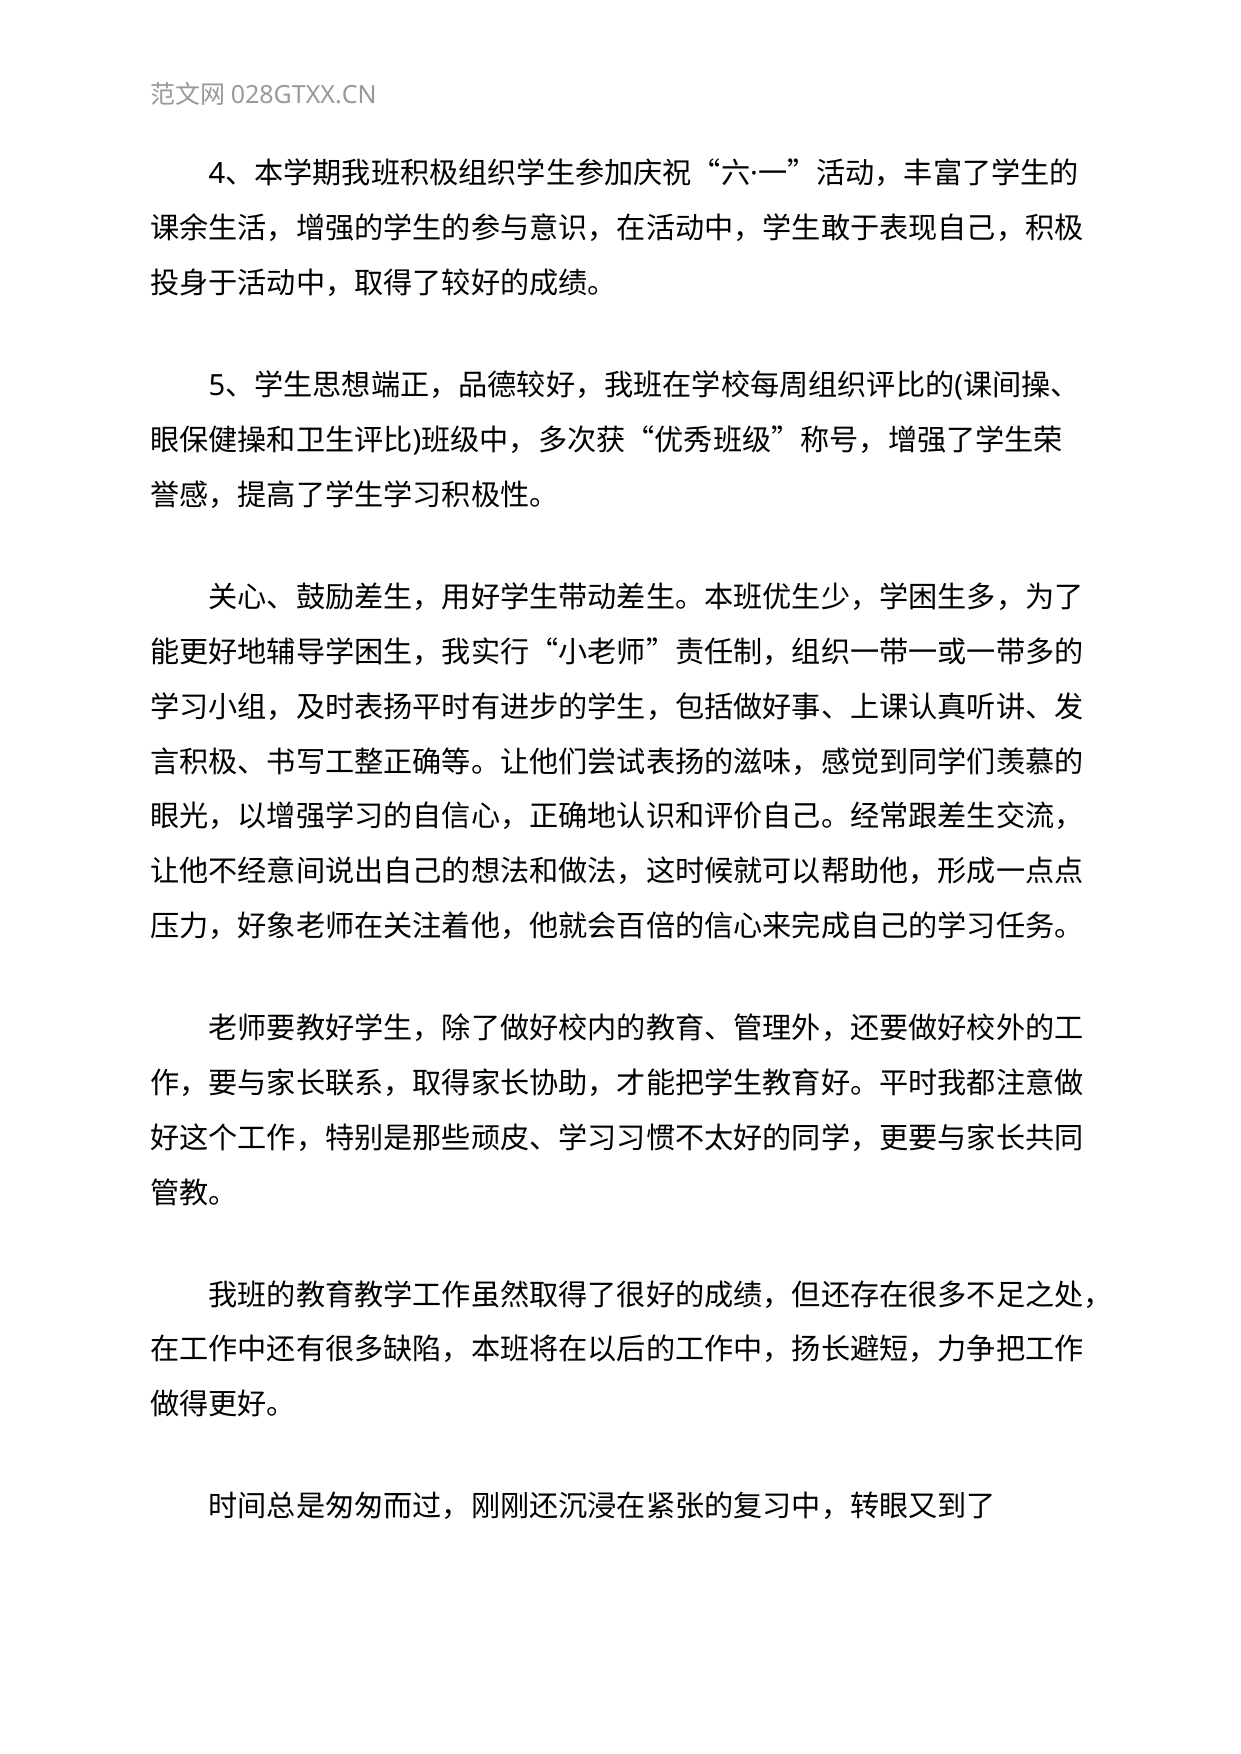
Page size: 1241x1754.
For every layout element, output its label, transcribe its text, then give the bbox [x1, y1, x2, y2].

text 5、学生思想端正，品德较好，我班在学校每周组织评比的(课间操、眼保健操和卫生评比)班级中，多次获“优秀班级”称号，增强了学生荣誉感，提高了学生学习积极性。 [150, 362, 1090, 514]
text 4、本学期我班积极组织学生参加庆祝“六·一”活动，丰富了学生的课余生活，增强的学生的参与意识，在活动中，学生敢于表现自己，积极投身于活动中，取得了较好的成绩。 [150, 150, 1090, 302]
text 关心、鼓励差生，用好学生带动差生。本班优生少，学困生多，为了能更好地辅导学困生，我实行“小老师”责任制，组织一带一或一带多的学习小组，及时表扬平时有进步的学生，包括做好事、上课认真听讲、发言积极、书写工整正确等。让他们尝试表扬的滋味，感觉到同学们羡慕的眼光，以增强学习的自信心，正确地认识和评价自己。经常跟差生交流，让他不经意间说出自己的想法和做法，这时候就可以帮助他，形成一点点压力，好象老师在关注着他，他就会百倍的信心来完成自己的学习任务。 [150, 573, 1090, 945]
text 时间总是匆匆而过，刚刚还沉浸在紧张的复习中，转眼又到了 [150, 1483, 1090, 1525]
text 我班的教育教学工作虽然取得了很好的成绩，但还存在很多不足之处，在工作中还有很多缺陷，本班将在以后的工作中，扬长避短，力争把工作做得更好。 [150, 1271, 1090, 1423]
text 老师要教好学生，除了做好校内的教育、管理外，还要做好校外的工作，要与家长联系，取得家长协助，才能把学生教育好。平时我都注意做好这个工作，特别是那些顽皮、学习习惯不太好的同学，更要与家长共同管教。 [150, 1004, 1090, 1212]
